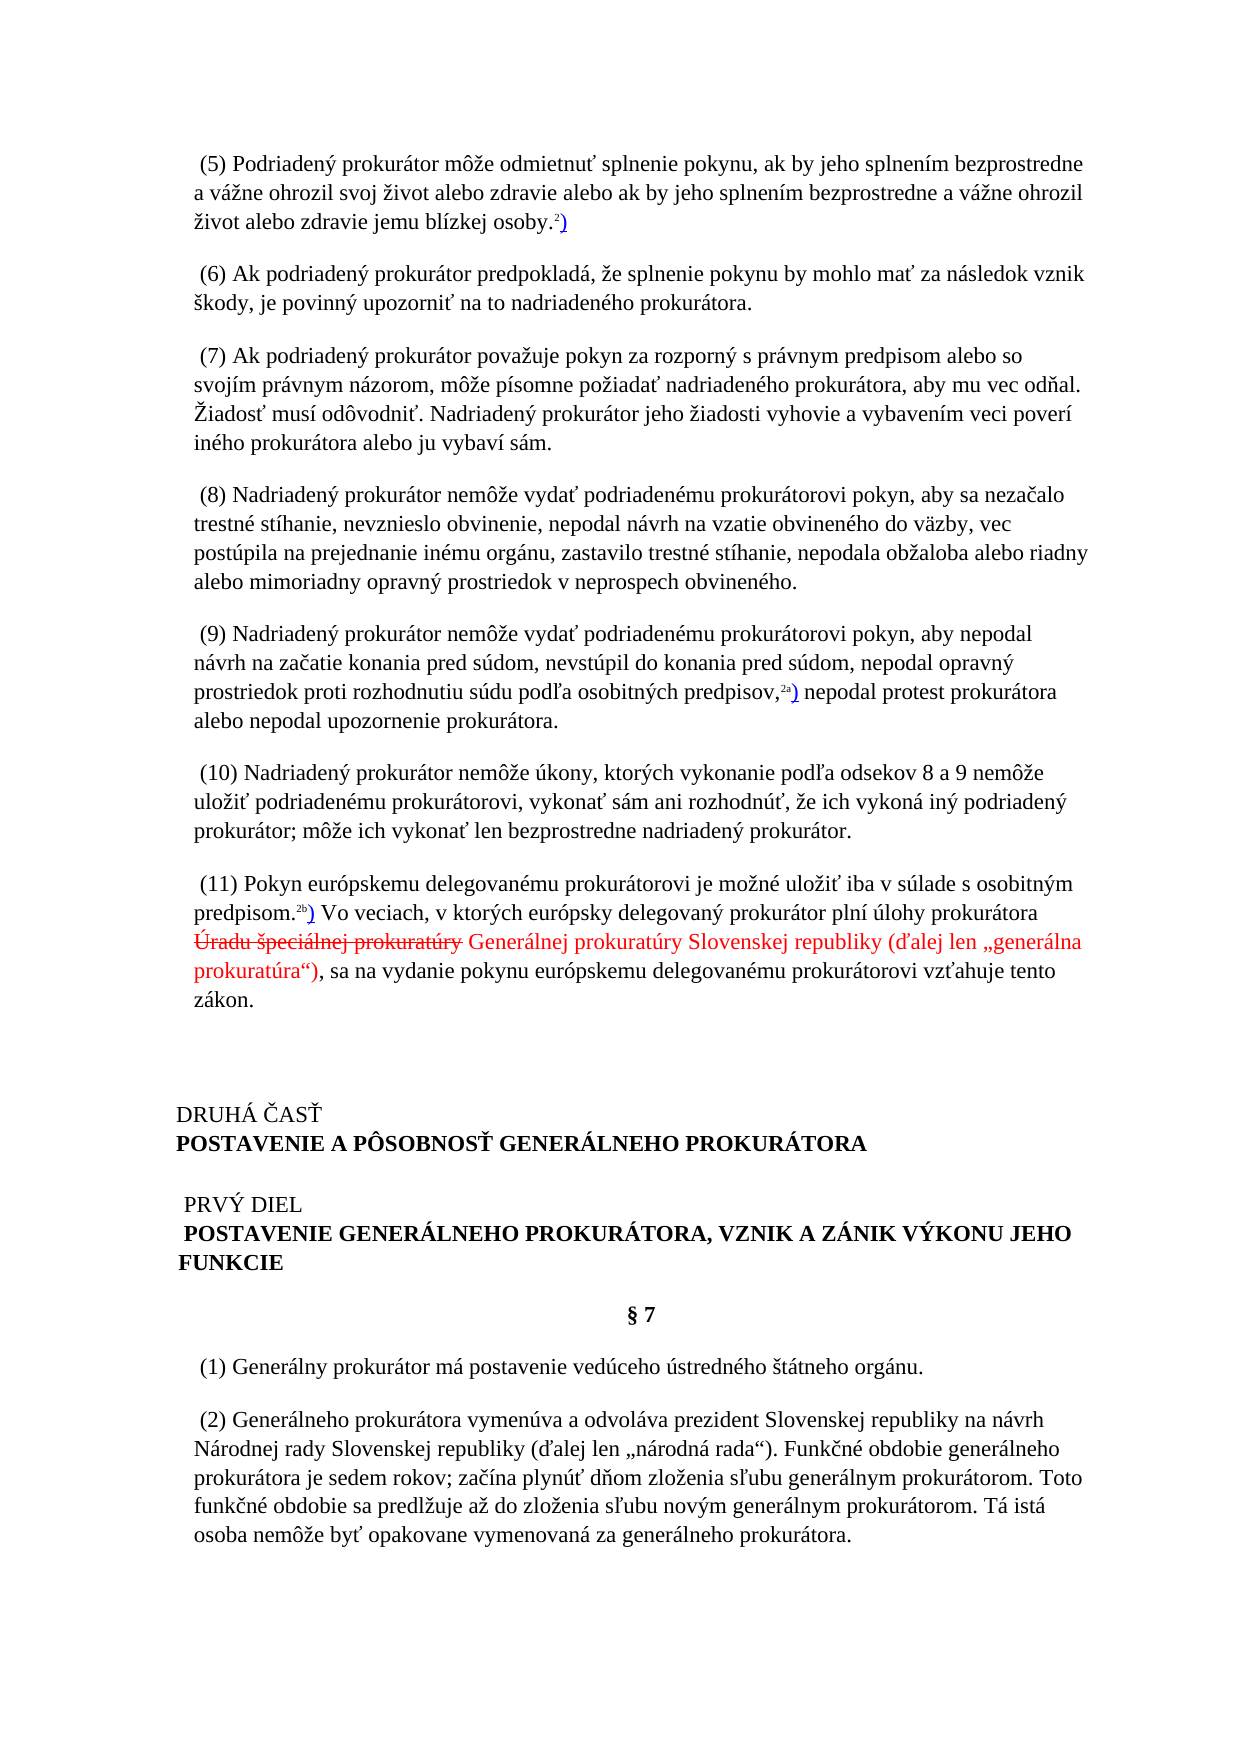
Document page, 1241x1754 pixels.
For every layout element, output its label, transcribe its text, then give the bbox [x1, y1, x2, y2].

text (5) Podriadený prokurátor môže odmietnuť splnenie pokynu, ak by jeho splnením bezprostredne a vážne ohrozil svoj život alebo zdravie alebo ak by jeho splnením bezprostredne a vážne ohrozil život alebo zdravie jemu blízkej osoby.2) [194, 150, 1090, 234]
text PRVÝ DIEL [178, 1191, 1090, 1217]
text DRUHÁ ČASŤ [170, 1101, 1090, 1128]
text (1) Generálny prokurátor má postavenie vedúceho ústredného štátneho orgánu. [194, 1353, 1090, 1380]
text (8) Nadriadený prokurátor nemôže vydať podriadenému prokurátorovi pokyn, aby sa nezačalo trestné stíhanie, nevznieslo obvinenie, nepodal návrh na vzatie obvineného do väzby, vec postúpila na prejednanie inému orgánu, zastavilo trestné stíhanie, nepodala obžaloba alebo riadny alebo mimoriadny opravný prostriedok v neprospech obvineného. [194, 481, 1090, 594]
text (2) Generálneho prokurátora vymenúva a odvoláva prezident Slovenskej republiky na návrh Národnej rady Slovenskej republiky (ďalej len „národná rada“). Funkčné obdobie generálneho prokurátora je sedem rokov; začína plynúť dňom zloženia sľubu generálnym prokurátorom. Toto funkčné obdobie sa predlžuje až do zloženia sľubu novým generálnym prokurátorom. Tá istá osoba nemôže byť opakovane vymenovaná za generálneho prokurátora. [194, 1406, 1090, 1548]
text POSTAVENIE A PÔSOBNOSŤ GENERÁLNEHO PROKURÁTORA [170, 1130, 1090, 1157]
text (11) Pokyn európskemu delegovanému prokurátorovi je možné uložiť iba v súlade s osobitným predpisom.2b) Vo veciach, v ktorých európsky delegovaný prokurátor plní úlohy prokurátora Úradu špeciálnej prokuratúry Generálnej prokuratúry Slovenskej republiky (ďalej len „generálna prokuratúra“), sa na vydanie pokynu európskemu delegovanému prokurátorovi vzťahuje tento zákon. [194, 870, 1090, 1012]
text POSTAVENIE GENERÁLNEHO PROKURÁTORA, VZNIK A ZÁNIK VÝKONU JEHO FUNKCIE [178, 1219, 1090, 1275]
text (9) Nadriadený prokurátor nemôže vydať podriadenému prokurátorovi pokyn, aby nepodal návrh na začatie konania pred súdom, nevstúpil do konania pred súdom, nepodal opravný prostriedok proti rozhodnutiu súdu podľa osobitných predpisov,2a) nepodal protest prokurátora alebo nepodal upozornenie prokurátora. [194, 620, 1090, 733]
text (7) Ak podriadený prokurátor považuje pokyn za rozporný s právnym predpisom alebo so svojím právnym názorom, môže písomne požiadať nadriadeného prokurátora, aby mu vec odňal. Žiadosť musí odôvodniť. Nadriadený prokurátor jeho žiadosti vyhovie a vybavením veci poverí iného prokurátora alebo ju vybaví sám. [194, 342, 1090, 455]
text (6) Ak podriadený prokurátor predpokladá, že splnenie pokynu by mohlo mať za následok vznik škody, je povinný upozorniť na to nadriadeného prokurátora. [194, 260, 1090, 316]
text § 7 [186, 1301, 1090, 1327]
text (10) Nadriadený prokurátor nemôže úkony, ktorých vykonanie podľa odsekov 8 a 9 nemôže uložiť podriadenému prokurátorovi, vykonať sám ani rozhodnúť, že ich vykoná iný podriadený prokurátor; môže ich vykonať len bezprostredne nadriadený prokurátor. [194, 759, 1090, 844]
